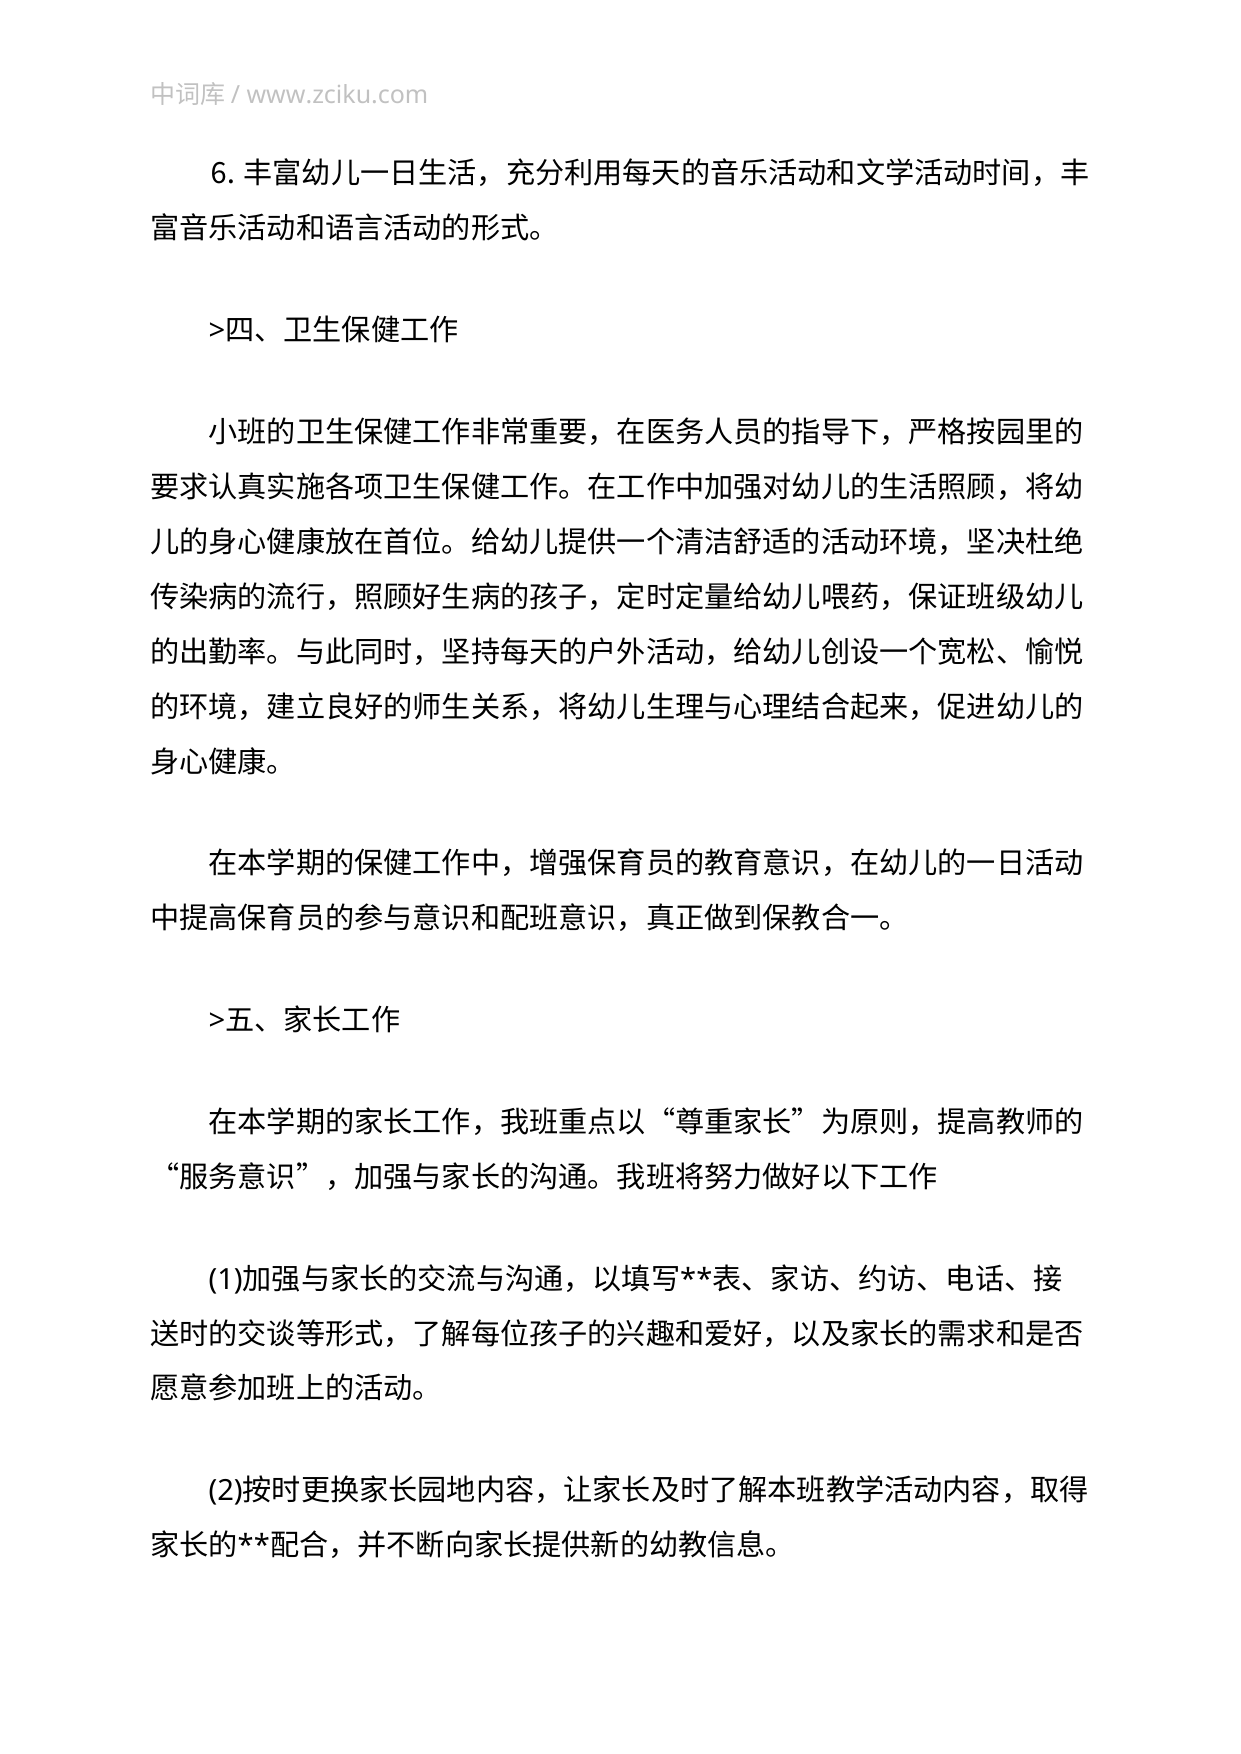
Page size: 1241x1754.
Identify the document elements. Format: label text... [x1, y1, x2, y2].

text ⒍丰富幼儿一日生活，充分利用每天的音乐活动和文学活动时间，丰富音乐活动和语言活动的形式。 [150, 150, 1090, 247]
text 在本学期的保健工作中，增强保育员的教育意识，在幼儿的一日活动中提高保育员的参与意识和配班意识，真正做到保教合一。 [150, 840, 1090, 937]
text >五、家长工作 [150, 997, 1090, 1039]
text 小班的卫生保健工作非常重要，在医务人员的指导下，严格按园里的要求认真实施各项卫生保健工作。在工作中加强对幼儿的生活照顾，将幼儿的身心健康放在首位。给幼儿提供一个清洁舒适的活动环境，坚决杜绝传染病的流行，照顾好生病的孩子，定时定量给幼儿喂药，保证班级幼儿的出勤率。与此同时，坚持每天的户外活动，给幼儿创设一个宽松、愉悦的环境，建立良好的师生关系，将幼儿生理与心理结合起来，促进幼儿的身心健康。 [150, 409, 1090, 780]
text >四、卫生保健工作 [150, 307, 1090, 349]
text (2)按时更换家长园地内容，让家长及时了解本班教学活动内容，取得家长的**配合，并不断向家长提供新的幼教信息。 [150, 1467, 1090, 1564]
text 在本学期的家长工作，我班重点以“尊重家长”为原则，提高教师的“服务意识”，加强与家长的沟通。我班将努力做好以下工作 [150, 1098, 1090, 1196]
text (1)加强与家长的交流与沟通，以填写**表、家访、约访、电话、接送时的交谈等形式，了解每位孩子的兴趣和爱好，以及家长的需求和是否愿意参加班上的活动。 [150, 1255, 1090, 1407]
